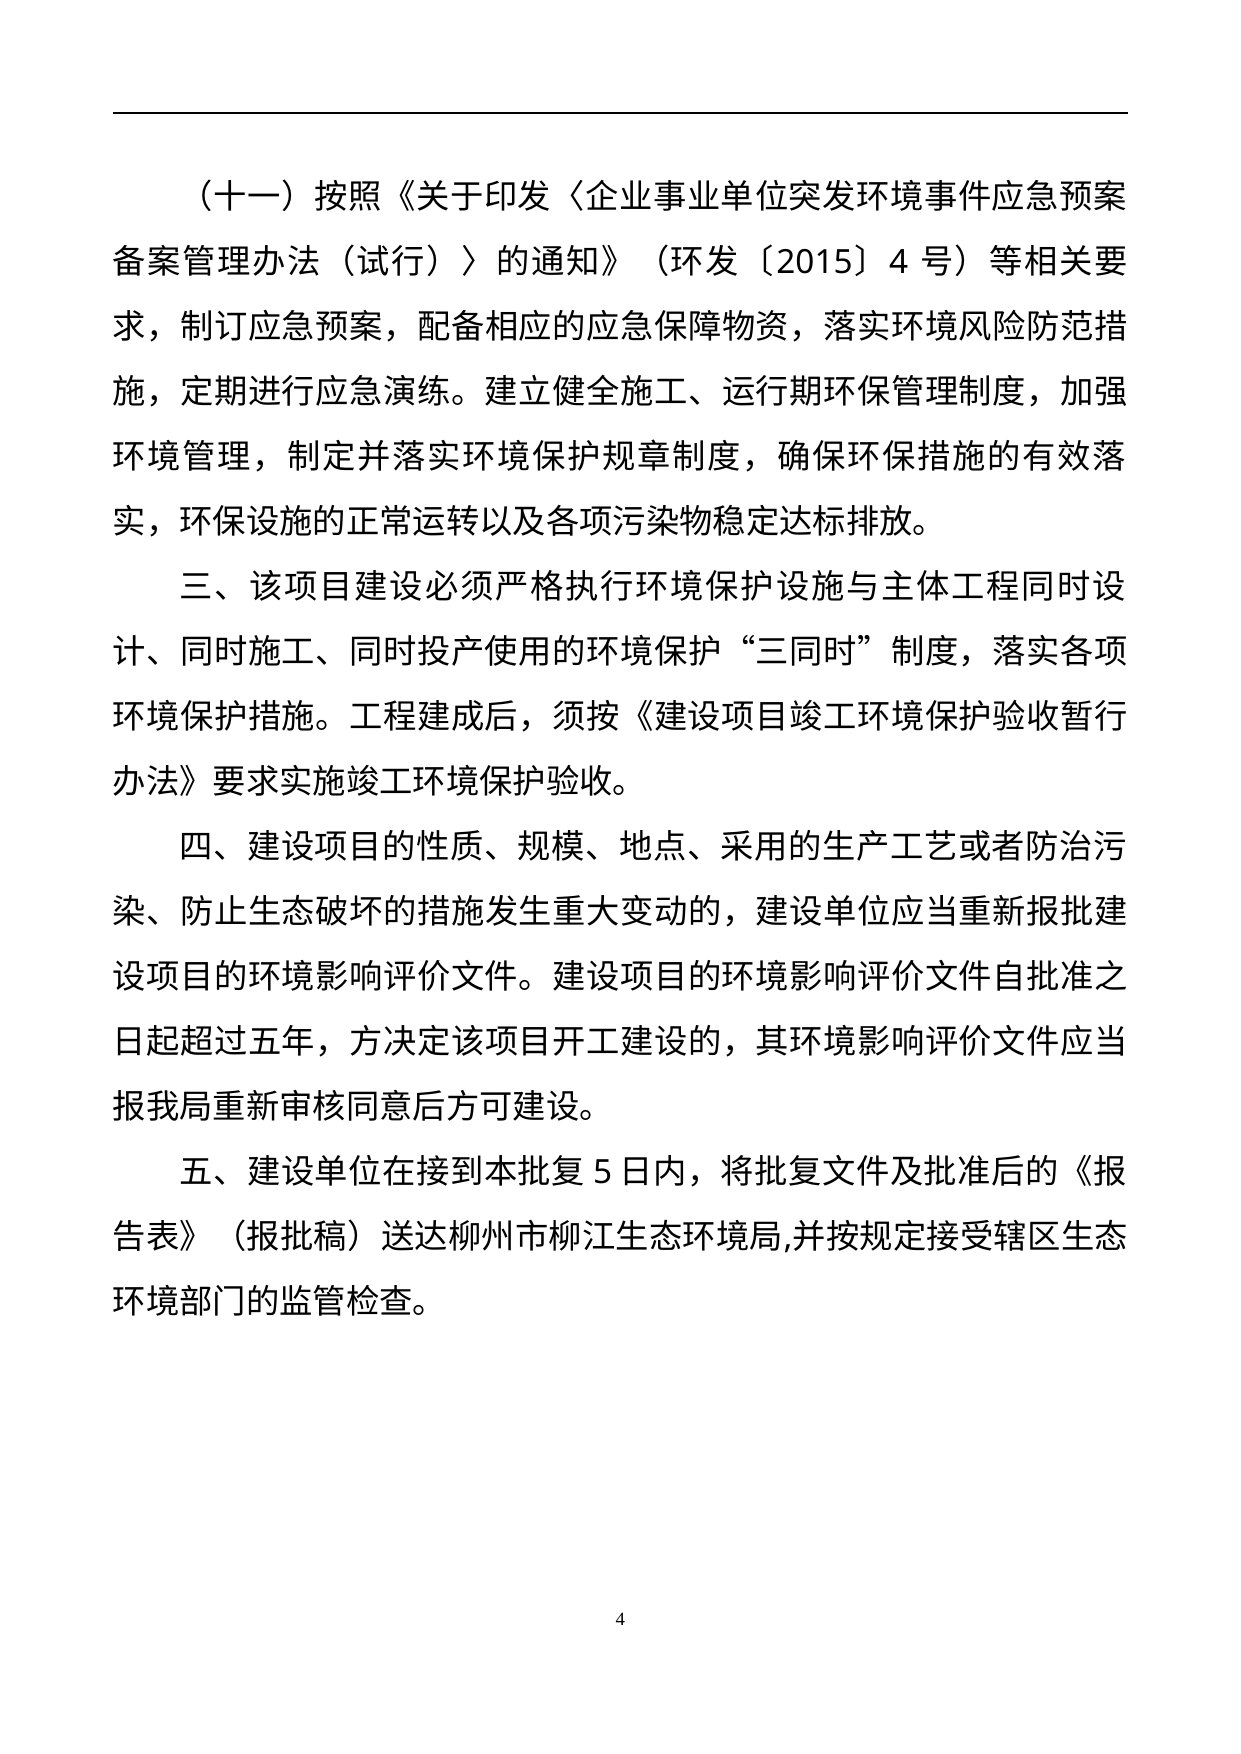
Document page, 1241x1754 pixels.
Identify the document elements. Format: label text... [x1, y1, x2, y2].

text 四、建设项目的性质、规模、地点、采用的生产工艺或者防治污染、防止生态破坏的措施发生重大变动的，建设单位应当重新报批建设项目的环境影响评价文件。建设项目的环境影响评价文件自批准之日起超过五年，方决定该项目开工建设的，其环境影响评价文件应当报我局重新审核同意后方可建设。 [112, 812, 1128, 1137]
text （十一）按照《关于印发〈企业事业单位突发环境事件应急预案备案管理办法（试行）〉的通知》（环发〔2015〕4 号）等相关要求，制订应急预案，配备相应的应急保障物资，落实环境风险防范措施，定期进行应急演练。建立健全施工、运行期环保管理制度，加强环境管理，制定并落实环境保护规章制度，确保环保措施的有效落实，环保设施的正常运转以及各项污染物稳定达标排放。 [112, 162, 1128, 552]
text 五、建设单位在接到本批复5日内，将批复文件及批准后的《报告表》（报批稿）送达柳州市柳江生态环境局,并按规定接受辖区生态环境部门的监管检查。 [112, 1137, 1128, 1332]
text 三、该项目建设必须严格执行环境保护设施与主体工程同时设计、同时施工、同时投产使用的环境保护“三同时”制度，落实各项环境保护措施。工程建成后，须按《建设项目竣工环境保护验收暂行办法》要求实施竣工环境保护验收。 [112, 552, 1128, 812]
